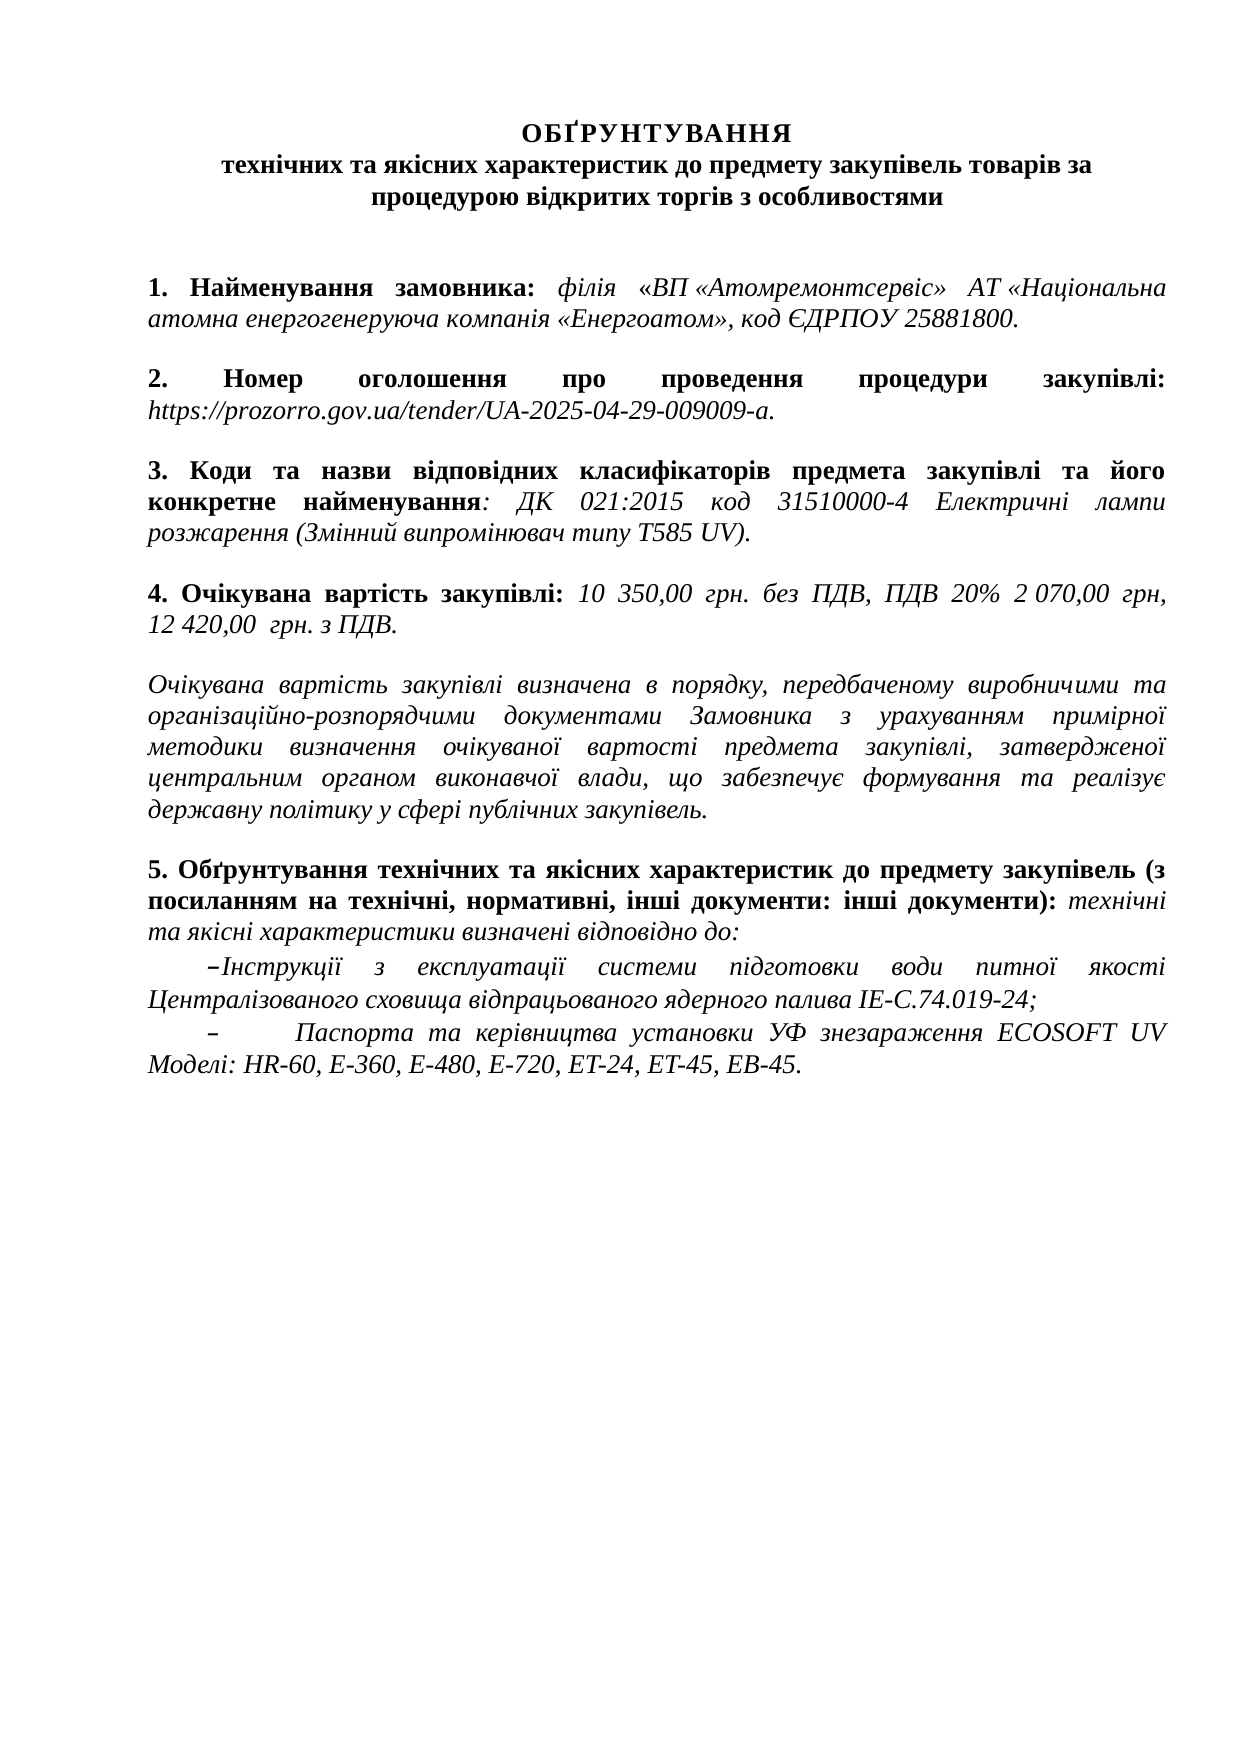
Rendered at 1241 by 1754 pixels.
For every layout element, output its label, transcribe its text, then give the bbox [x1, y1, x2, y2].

text 4. Очікувана вартість закупівлі: 10 350,00 грн. без ПДВ, ПДВ 20% 2 070,00 грн, 12 420,00 грн. з ПДВ. [148, 577, 1167, 639]
text 1. Найменування замовника: філія «ВП «Атомремонтсервіс» АТ «Національна атомна енергогенеруюча компанія «Енергоатом», код ЄДРПОУ 25881800. [148, 271, 1167, 333]
text 5. Обґрунтування технічних та якісних характеристик до предмету закупівель (з посиланням на технічні, нормативні, інші документи: інші документи): технічні та якісні характеристики визначені відповідно до: [148, 853, 1167, 946]
text технічних та якісних характеристик до предмету закупівель товарів за процедурою відкритих торгів з особливостями [148, 148, 1167, 211]
text ОБҐРУНТУВАННЯ [148, 117, 1167, 148]
text 2. Номер оголошення про проведення процедури закупівлі: https://prozorro.gov.ua/tender/UA-2025-04-29-009009-a. [148, 363, 1167, 425]
text Очікувана вартість закупівлі визначена в порядку, передбаченому виробничими та організаційно-розпорядчими документами Замовника з урахуванням примірної методики визначення очікуваної вартості предмета закупівлі, затвердженої центральним органом виконавчої влади, що забезпечує формування та реалізує державну політику у сфері публічних закупівель. [148, 668, 1167, 824]
list Інструкції з експлуатації системи підготовки води питної якості Централізованого сховища відпрацьованого ядерного палива ІЕ-С.74.019-24; [148, 946, 1167, 1014]
list Паспорта та керівництва установки УФ знезараження ECOSOFT UV Моделі: HR-60, Е-360, Е-480, Е-720, ET-24, ET-45, EB-45. [148, 1014, 1167, 1080]
text 3. Коди та назви відповідних класифікаторів предмета закупівлі та його конкретне найменування: ДК 021:2015 код 31510000-4 Електричні лампи розжарення (Змінний випромінювач типу Т585 UV). [148, 454, 1167, 547]
